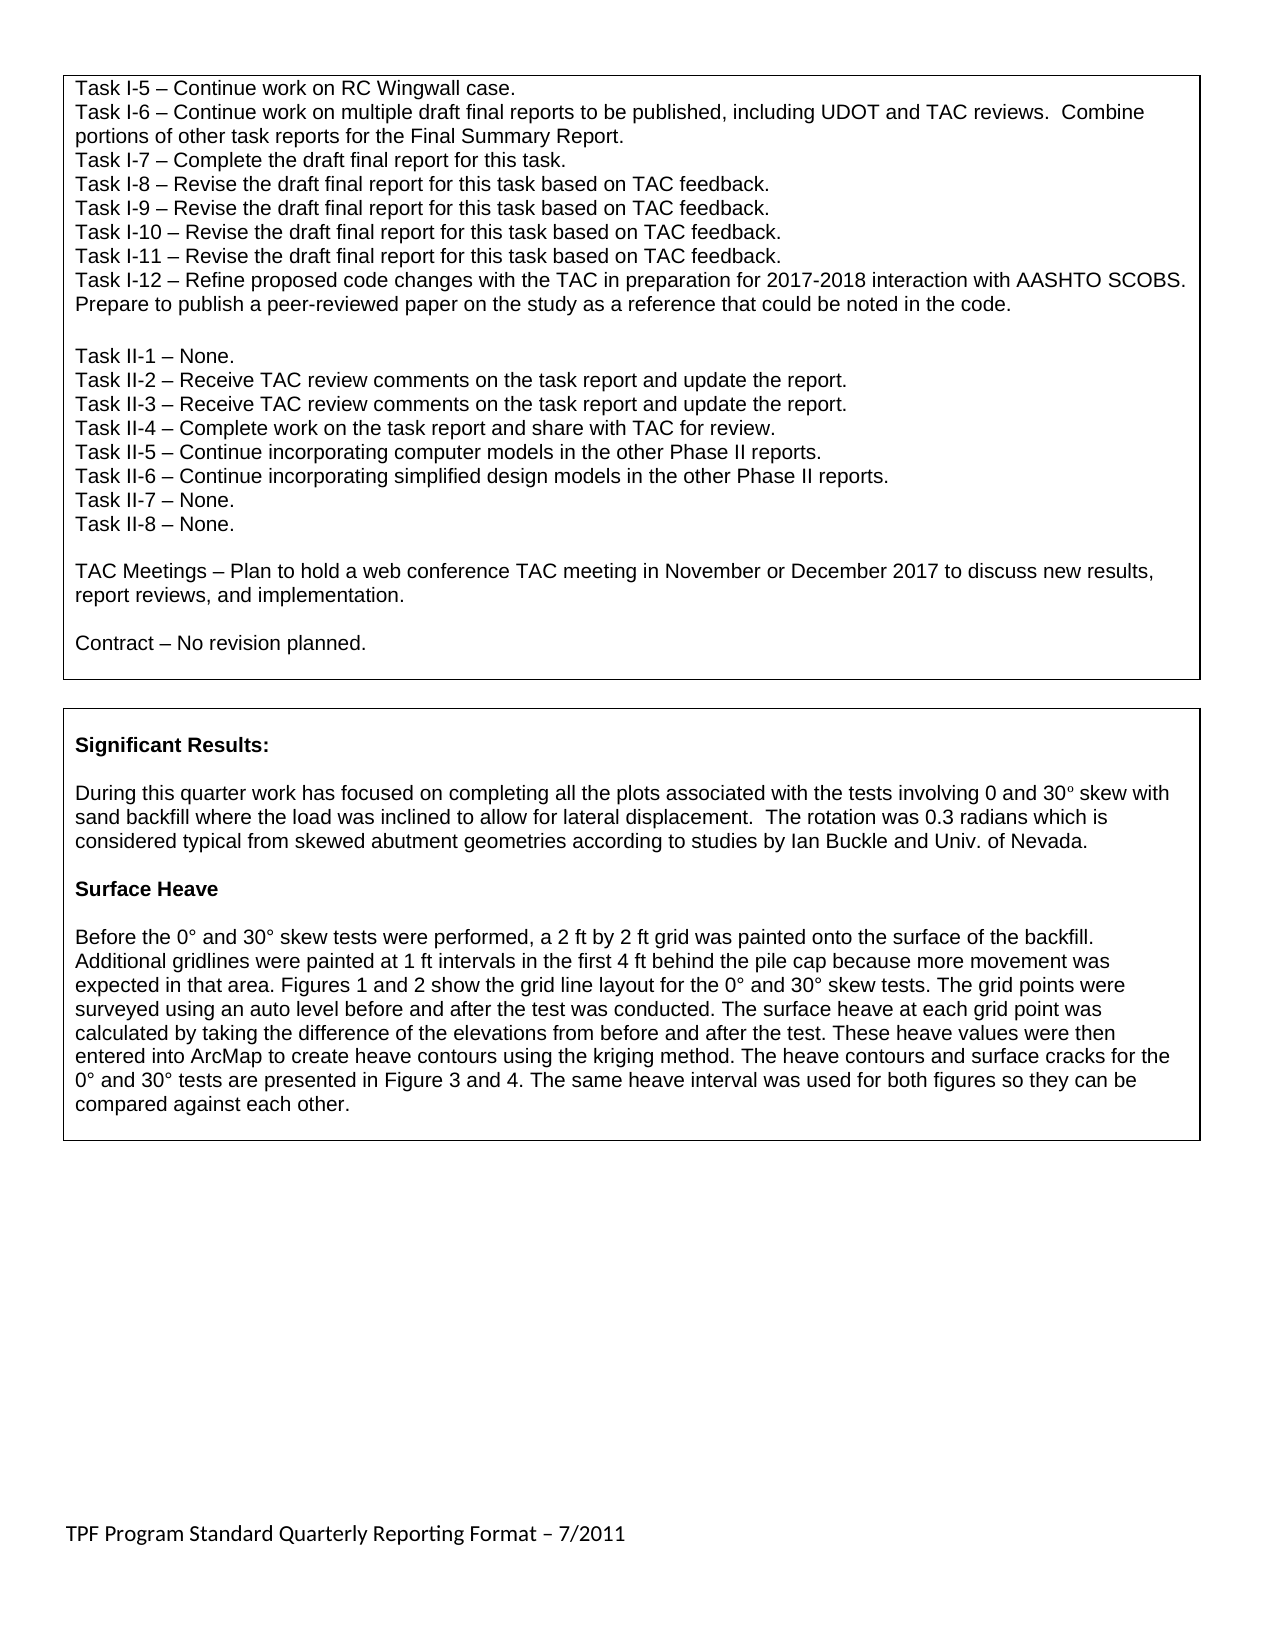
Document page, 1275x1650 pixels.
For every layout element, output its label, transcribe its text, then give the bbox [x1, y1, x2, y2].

table_header Significant Results: During this quarter work has focused on completing all the plots associated with the tests involving 0 and 30º skew with sand backfill where the load was inclined to allow for lateral displacement. The rotation was 0.3 radians which is considered typical from skewed abutment geometries according to studies by Ian Buckle and Univ. of Nevada. Surface Heave Before the 0° and 30° skew tests were performed, a 2 ft by 2 ft grid was painted onto the surface of the backfill. Additional gridlines were painted at 1 ft intervals in the first 4 ft behind the pile cap because more movement was expected in that area. Figures 1 and 2 show the grid line layout for the 0° and 30° skew tests. The grid points were surveyed using an auto level before and after the test was conducted. The surface heave at each grid point was calculated by taking the difference of the elevations from before and after the test. These heave values were then entered into ArcMap to create heave contours using the kriging method. The heave contours and surface cracks for the 0° and 30° tests are presented in Figure 3 and 4. The same heave interval was used for both figures so they can be compared against each other. Figure 1: Photo of the grid line layout for the 0° test. Figure 2: Photo of the grid line layout for the 30° test. Figure 3: Heave contours and surface cracks for non-skewed abutment. Figure 4: Heave contours and surface cracks for 30° skewed abutment. For the non-skewed test, Figure 3 shows that the greatest heave (1.93-2.20 inches) occurred in the area between 4 and 8 feet away from the pile cap but significant heave also occurred at the pile cap-soil interface. Heave contours were relatively uniform across the width of the backfill. Surface cracks, which define the location where the failure surface day-lighted, formed almost uniformly across the backfill about 16 feet away from the pile cap. There was somewhat less heave near the corners of the pile cap relative to the rest of the backfill across the face of the cap. For the 30° skew test, Figure 4 shows that the greatest soil heave occurred on the acute side of the skew wedge in the area between 4 and 8 feet from the wedge. This is interesting because there was more force being applied to the pile cap on the obtuse side due to the inclined loading applied in this test. The surface cracks did, however, appear to be affected by the inclined loading. The failure surfaced day-lighted at approximately 22 feet away from the obtuse side of the skew wedge and only 14 feet away from the acute corner of the cap. As was observed for the horizontal displacement contours shown in the previous quarterly report, there is a zone of soil located in the pocket between the wedge and the wingwall where soil heave appears to be restricted as shown in Figure 4. This appears to be the same zone of soil which essentially moved with the pile cap and reduced the effective skew angle of the soil-pile cap interface. This reduction in effective skew angle led to greater passive force that was observed in previous tests without parallel wingwalls. Numerical analyses conducted with the computer model PLAXIS3D suggest that this effect is less important as the width of the pile cap (or abutment) increases so that the pocket of soil represents a much smaller portion of the entire width of soil. We expect to have the numerical analyses completed to document this effect for the next quarterly report. [64, 709, 1199, 1140]
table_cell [64, 76, 1199, 679]
